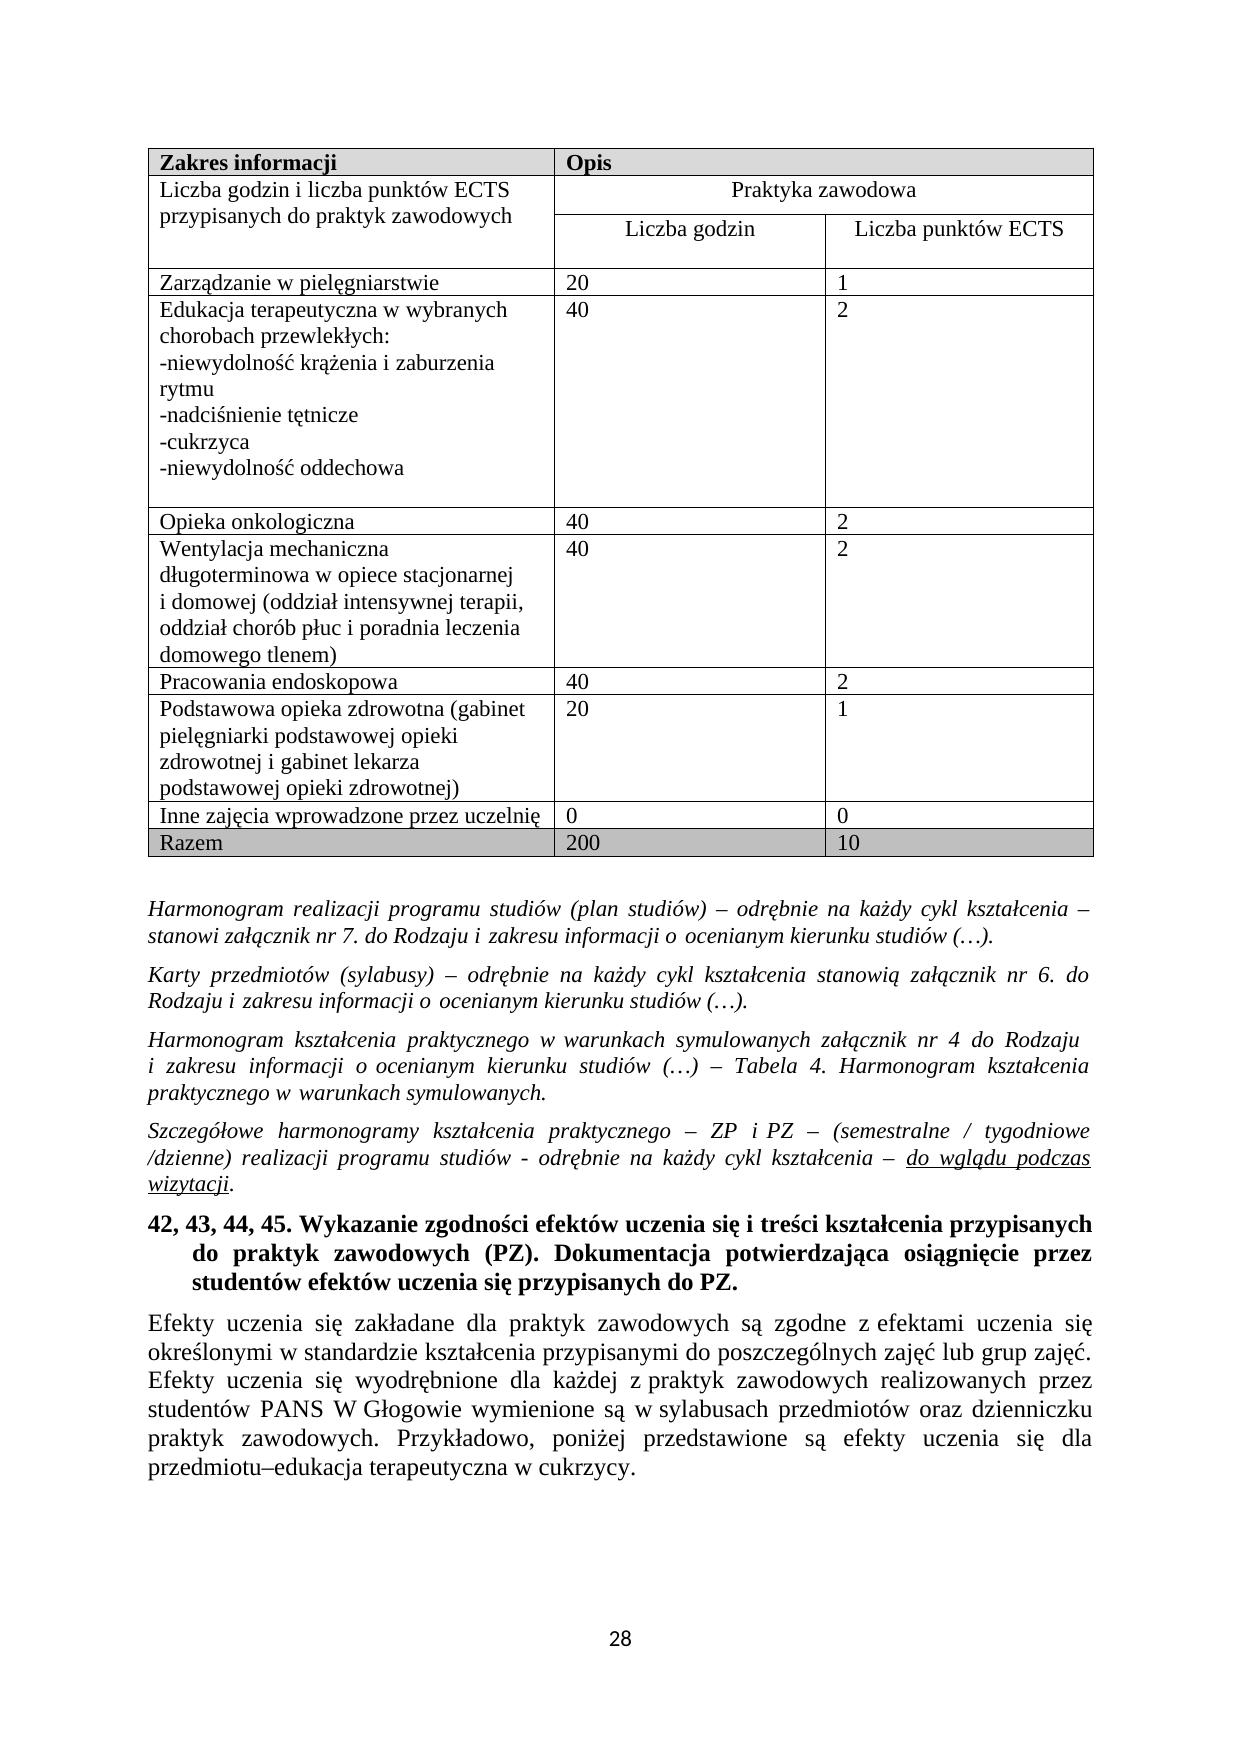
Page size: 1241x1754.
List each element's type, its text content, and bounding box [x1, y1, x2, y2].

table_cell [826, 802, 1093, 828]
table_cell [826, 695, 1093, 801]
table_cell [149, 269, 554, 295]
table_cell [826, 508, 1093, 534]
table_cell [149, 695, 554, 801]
text 42, 43, 44, 45. Wykazanie zgodności efektów uczenia się i treści kształcenia przypisanych do praktyk zawodowych (PZ). Dokumentacja potwierdzająca osiągnięcie przez studentów efektów uczenia się przypisanych do PZ. [148, 1209, 1093, 1295]
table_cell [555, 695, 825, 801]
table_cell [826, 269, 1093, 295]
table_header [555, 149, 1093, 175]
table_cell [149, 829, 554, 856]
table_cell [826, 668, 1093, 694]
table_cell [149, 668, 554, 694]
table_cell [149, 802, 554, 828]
text Harmonogram kształcenia praktycznego w warunkach symulowanych załącznik nr 4 do Rodzaju i zakresu informacji o ocenianym kierunku studiów (…) – Tabela 4. Harmonogram kształcenia praktycznego w warunkach symulowanych. [148, 1026, 1093, 1105]
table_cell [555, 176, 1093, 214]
text Szczegółowe harmonogramy kształcenia praktycznego – ZP i PZ – (semestralne / tygodniowe /dzienne) realizacji programu studiów - odrębnie na każdy cykl kształcenia – do wglądu podczas wizytacji. [148, 1117, 1093, 1197]
text Harmonogram realizacji programu studiów (plan studiów) – odrębnie na każdy cykl kształcenia – stanowi załącznik nr 7. do Rodzaju i zakresu informacji o ocenianym kierunku studiów (…). [148, 896, 1093, 948]
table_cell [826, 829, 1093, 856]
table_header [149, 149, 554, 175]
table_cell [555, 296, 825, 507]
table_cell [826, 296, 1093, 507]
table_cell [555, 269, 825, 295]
text Efekty uczenia się zakładane dla praktyk zawodowych są zgodne z efektami uczenia się określonymi w standardzie kształcenia przypisanymi do poszczególnych zajęć lub grup zajęć. Efekty uczenia się wyodrębnione dla każdej z praktyk zawodowych realizowanych przez studentów PANS W Głogowie wymienione są w sylabusach przedmiotów oraz dzienniczku praktyk zawodowych. Przykładowo, poniżej przedstawione są efekty uczenia się dla przedmiotu–edukacja terapeutyczna w cukrzycy. [148, 1308, 1093, 1480]
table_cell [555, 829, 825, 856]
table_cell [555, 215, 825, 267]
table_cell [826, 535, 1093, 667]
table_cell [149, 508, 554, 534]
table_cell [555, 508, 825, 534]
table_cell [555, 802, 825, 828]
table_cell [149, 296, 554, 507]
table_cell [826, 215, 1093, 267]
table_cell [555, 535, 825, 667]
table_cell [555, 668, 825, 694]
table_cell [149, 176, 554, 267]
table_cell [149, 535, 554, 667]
text Karty przedmiotów (sylabusy) – odrębnie na każdy cykl kształcenia stanowią załącznik nr 6. do Rodzaju i zakresu informacji o ocenianym kierunku studiów (…). [148, 961, 1093, 1013]
